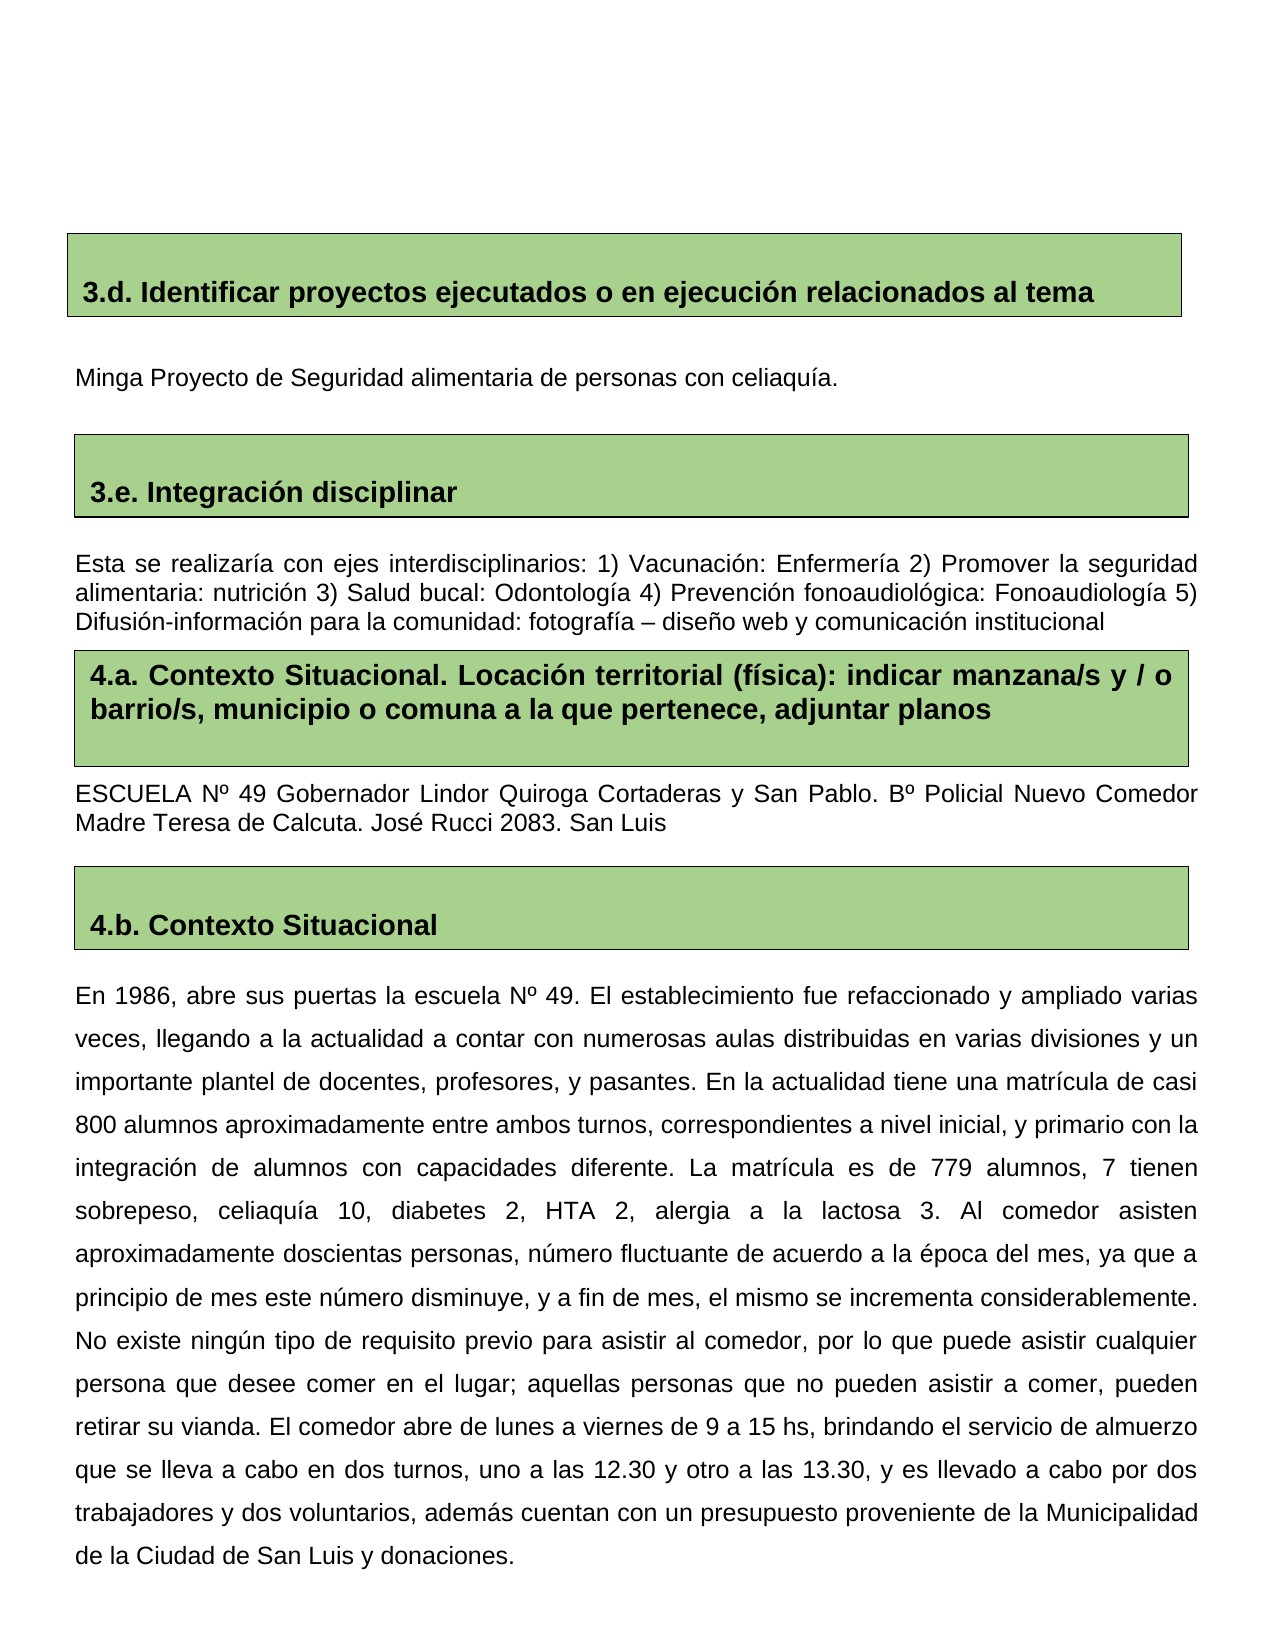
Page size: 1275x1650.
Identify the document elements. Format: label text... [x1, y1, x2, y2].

text En 1986, abre sus puertas la escuela Nº 49. El establecimiento fue refaccionado y ampliado varias veces, llegando a la actualidad a contar con numerosas aulas distribuidas en varias divisiones y un importante plantel de docentes, profesores, y pasantes. En la actualidad tiene una matrícula de casi 800 alumnos aproximadamente entre ambos turnos, correspondientes a nivel inicial, y primario con la integración de alumnos con capacidades diferente. La matrícula es de 779 alumnos, 7 tienen sobrepeso, celiaquía 10, diabetes 2, HTA 2, alergia a la lactosa 3. Al comedor asisten aproximadamente doscientas personas, número fluctuante de acuerdo a la época del mes, ya que a principio de mes este número disminuye, y a fin de mes, el mismo se incrementa considerablemente. No existe ningún tipo de requisito previo para asistir al comedor, por lo que puede asistir cualquier persona que desee comer en el lugar; aquellas personas que no pueden asistir a comer, pueden retirar su vianda. El comedor abre de lunes a viernes de 9 a 15 hs, brindando el servicio de almuerzo que se lleva a cabo en dos turnos, uno a las 12.30 y otro a las 13.30, y es llevado a cabo por dos trabajadores y dos voluntarios, además cuentan con un presupuesto proveniente de la Municipalidad de la Ciudad de San Luis y donaciones. [75, 981, 1200, 1570]
text Minga Proyecto de Seguridad alimentaria de personas con celiaquía. [75, 362, 1200, 391]
text Esta se realizaría con ejes interdisciplinarios: 1) Vacunación: Enfermería 2) Promover la seguridad alimentaria: nutrición 3) Salud bucal: Odontología 4) Prevención fonoaudiológica: Fonoaudiología 5) Difusión-información para la comunidad: fotografía – diseño web y comunicación institucional [75, 549, 1200, 636]
text ESCUELA Nº 49 Gobernador Lindor Quiroga Cortaderas y San Pablo. Bº Policial Nuevo Comedor Madre Teresa de Calcuta. José Rucci 2083. San Luis [75, 779, 1200, 837]
